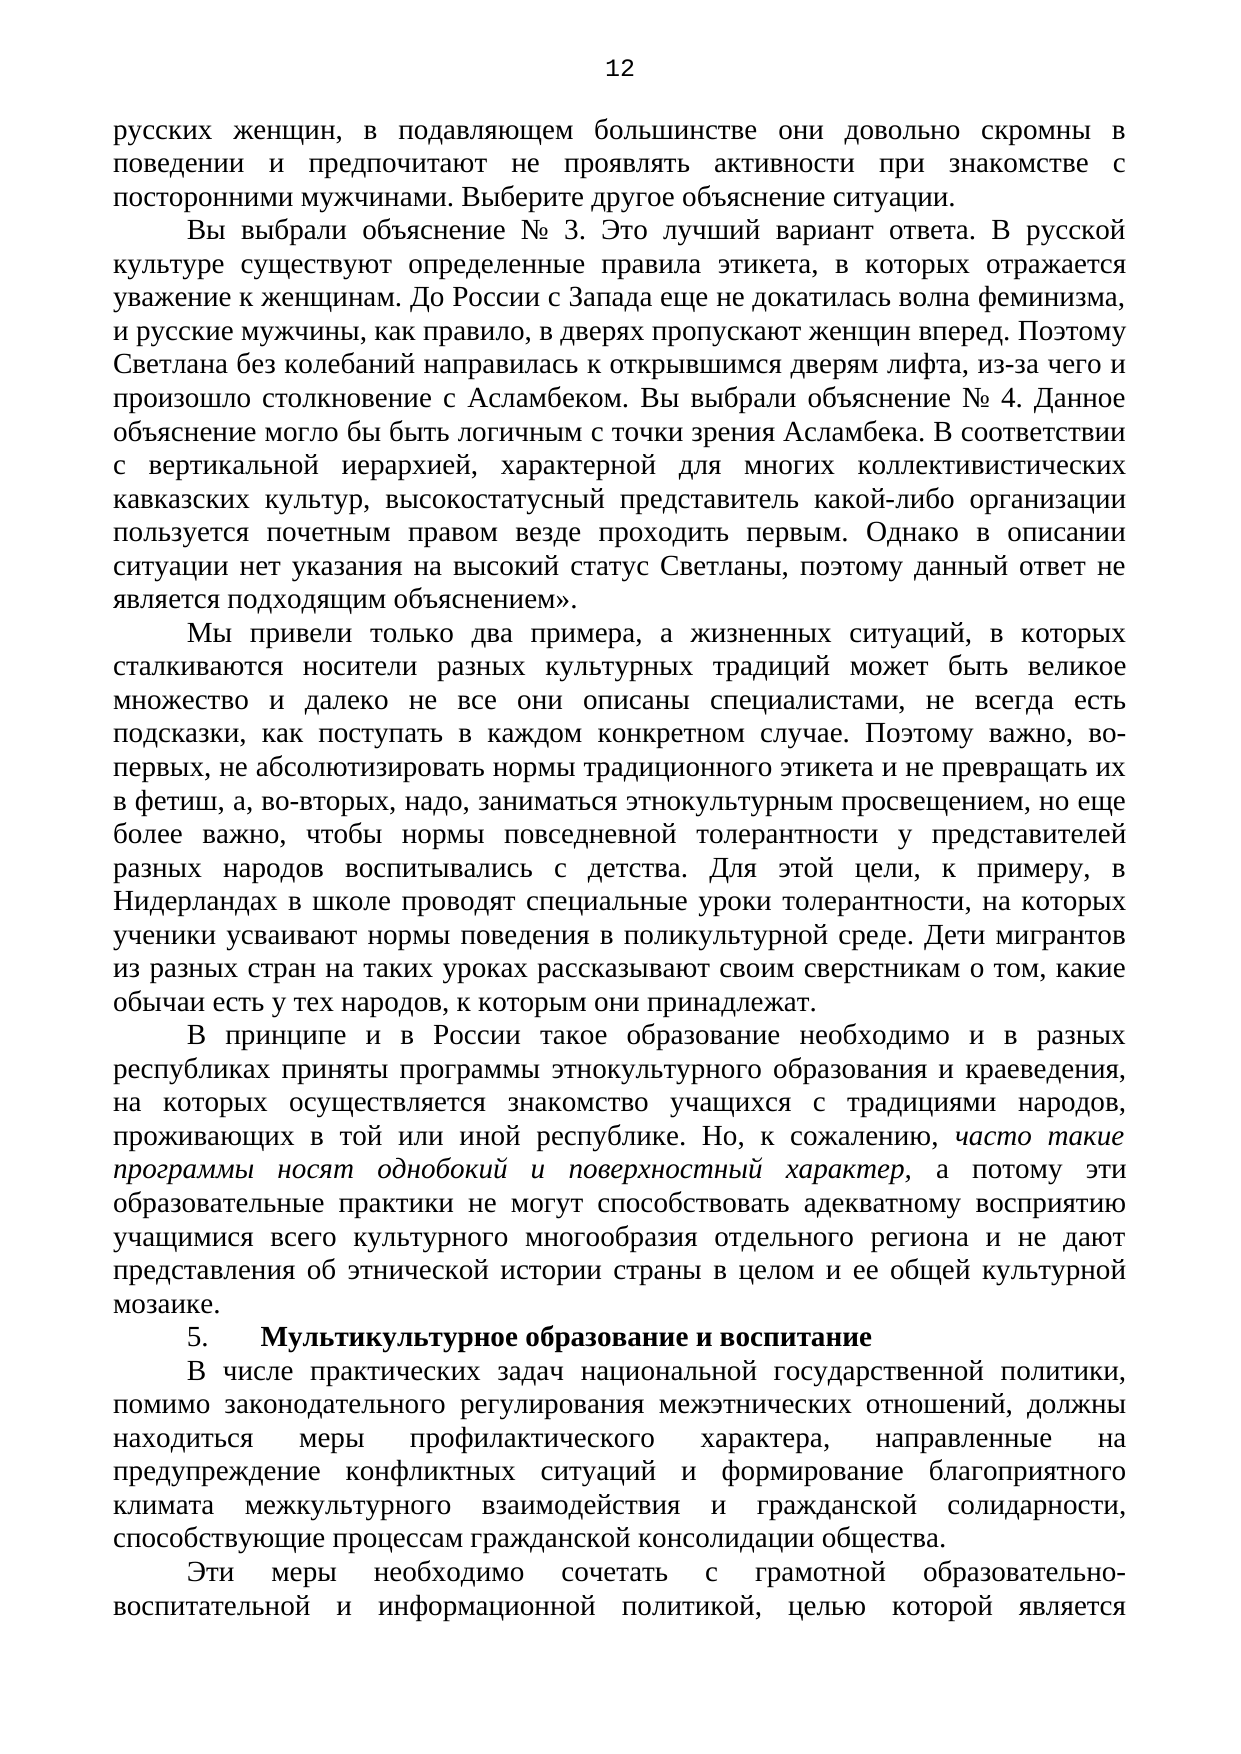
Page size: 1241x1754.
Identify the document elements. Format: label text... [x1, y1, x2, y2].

text В числе практических задач национальной государственной политики, помимо законодательного регулирования межэтнических отношений, должны находиться меры профилактического характера, направленные на предупреждение конфликтных ситуаций и формирование благоприятного климата межкультурного взаимодействия и гражданской солидарности, способствующие процессам гражданской консолидации общества. [113, 1353, 1127, 1554]
list Мультикультурное образование и воспитание [113, 1319, 1127, 1353]
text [113, 1554, 1127, 1621]
text В принципе и в России такое образование необходимо и в разных республиках приняты программы этнокультурного образования и краеведения, на которых осуществляется знакомство учащихся с традициями народов, проживающих в той или иной республике. Но, к сожалению, часто такие программы носят однобокий и поверхностный характер, а потому эти образовательные практики не могут способствовать адекватному восприятию учащимися всего культурного многообразия отдельного региона и не дают представления об этнической истории страны в целом и ее общей культурной мозаике. [113, 1017, 1127, 1319]
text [113, 112, 1127, 212]
text Мы привели только два примера, а жизненных ситуаций, в которых сталкиваются носители разных культурных традиций может быть великое множество и далеко не все они описаны специалистами, не всегда есть подсказки, как поступать в каждом конкретном случае. Поэтому важно, во- первых, не абсолютизировать нормы традиционного этикета и не превращать их в фетиш, а, во-вторых, надо, заниматься этнокультурным просвещением, но еще более важно, чтобы нормы повседневной толерантности у представителей разных народов воспитывались с детства. Для этой цели, к примеру, в Нидерландах в школе проводят специальные уроки толерантности, на которых ученики усваивают нормы поведения в поликультурной среде. Дети мигрантов из разных стран на таких уроках рассказывают своим сверстникам о том, какие обычаи есть у тех народов, к которым они принадлежат. [113, 615, 1127, 1017]
text Вы выбрали объяснение № 3. Это лучший вариант ответа. В русской культуре существуют определенные правила этикета, в которых отражается уважение к женщинам. До России с Запада еще не докатилась волна феминизма, и русские мужчины, как правило, в дверях пропускают женщин вперед. Поэтому Светлана без колебаний направилась к открывшимся дверям лифта, из-за чего и произошло столкновение с Асламбеком. Вы выбрали объяснение № 4. Данное объяснение могло бы быть логичным с точки зрения Асламбека. В соответствии с вертикальной иерархией, характерной для многих коллективистических кавказских культур, высокостатусный представитель какой-либо организации пользуется почетным правом везде проходить первым. Однако в описании ситуации нет указания на высокий статус Светланы, поэтому данный ответ не является подходящим объяснением». [113, 212, 1127, 615]
